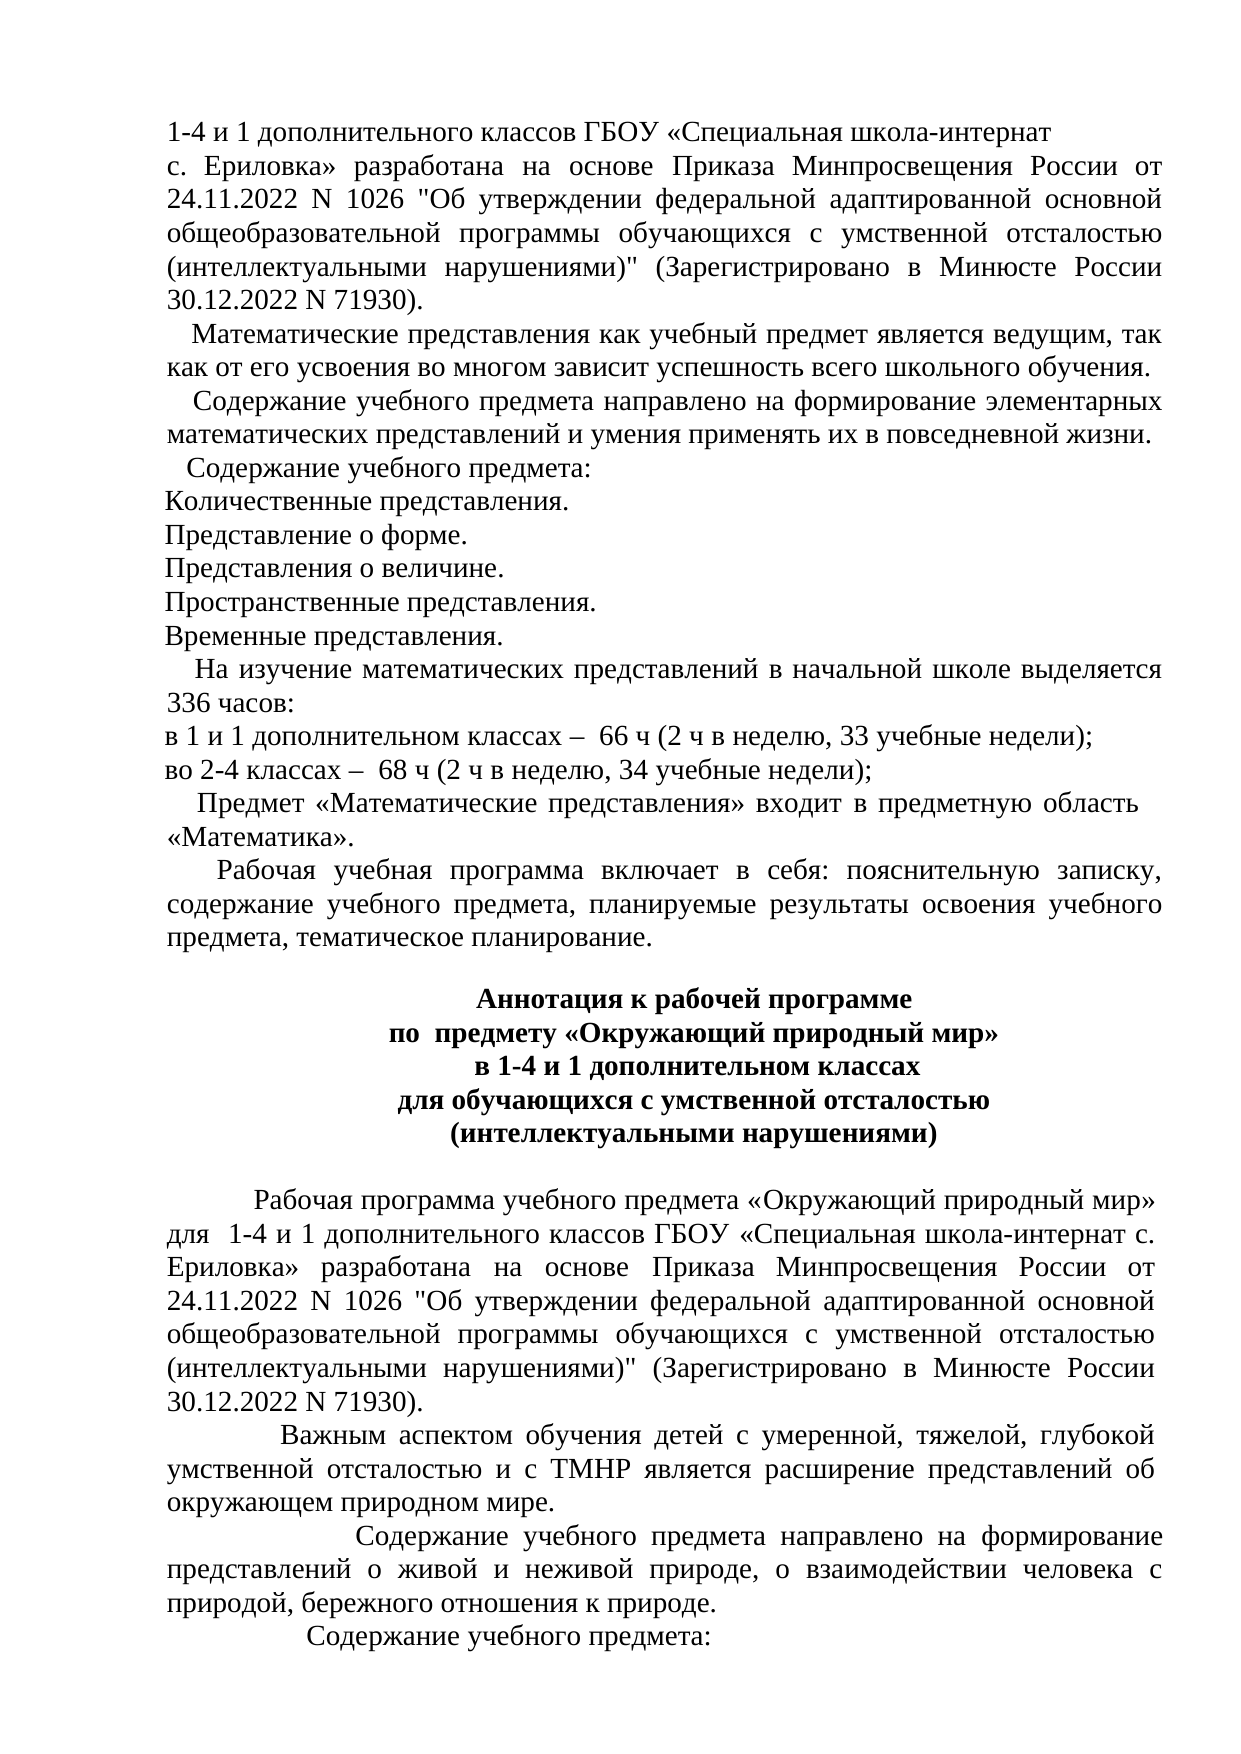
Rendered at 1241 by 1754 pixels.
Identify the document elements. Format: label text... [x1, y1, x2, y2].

text Содержание учебного предмета: [167, 1618, 1163, 1652]
text Количественные представления. [164, 483, 1163, 517]
text с. Ериловка» разработана на основе Приказа Минпросвещения России от 24.11.2022 N 1026 "Об утверждении федеральной адаптированной основной общеобразовательной программы обучающихся с умственной отсталостью (интеллектуальными нарушениями)" (Зарегистрировано в Минюсте России 30.12.2022 N 71930). [167, 148, 1163, 316]
text Предмет «Математические представления» входит в предметную область «Математика». [164, 785, 1139, 852]
text Рабочая учебная программа включает в себя: пояснительную записку, содержание учебного предмета, планируемые результаты освоения учебного предмета, тематическое планирование. [164, 886, 1163, 953]
text 1-4 и 1 дополнительного классов ГБОУ «Специальная школа-интернат [167, 114, 1163, 148]
text Рабочая программа учебного предмета «Окружающий природный мир» для 1-4 и 1 дополнительного классов ГБОУ «Специальная школа-интернат с. Ериловка» разработана на основе Приказа Минпросвещения России от 24.11.2022 N 1026 "Об утверждении федеральной адаптированной основной общеобразовательной программы обучающихся с умственной отсталостью (интеллектуальными нарушениями)" (Зарегистрировано в Минюсте России 30.12.2022 N 71930). [167, 1182, 1156, 1417]
text Аннотация к рабочей программе [302, 981, 1086, 1015]
text Представления о величине. [164, 551, 1163, 584]
text Математические представления как учебный предмет является ведущим, так как от его усвоения во многом зависит успешность всего школьного обучения. [164, 316, 1163, 383]
text для обучающихся с умственной отсталостью (интеллектуальными нарушениями) [302, 1082, 1086, 1149]
text На изучение математических представлений в начальной школе выделяется 336 часов: [164, 651, 1163, 718]
text Содержание учебного предмета направлено на формирование элементарных математических представлений и умения применять их в повседневной жизни. [164, 383, 1163, 450]
text Содержание учебного предмета направлено на формирование представлений о живой и неживой природе, о взаимодействии человека с природой, бережного отношения к природе. [167, 1518, 1163, 1618]
text Важным аспектом обучения детей с умеренной, тяжелой, глубокой умственной отсталостью и с ТМНР является расширение представлений об окружающем природном мире. [167, 1417, 1156, 1518]
text Временные представления. [164, 618, 1163, 651]
text во 2-4 классах – 68 ч (2 ч в неделю, 34 учебные недели); [164, 752, 1139, 785]
text в 1-4 и 1 дополнительном классах [302, 1048, 1086, 1082]
text Содержание учебного предмета: [164, 450, 1163, 483]
text Пространственные представления. [164, 584, 1163, 618]
text Представление о форме. [164, 517, 1163, 551]
text по предмету «Окружающий природный мир» [302, 1015, 1086, 1048]
text в 1 и 1 дополнительном классах – 66 ч (2 ч в неделю, 33 учебные недели); [164, 718, 1139, 752]
